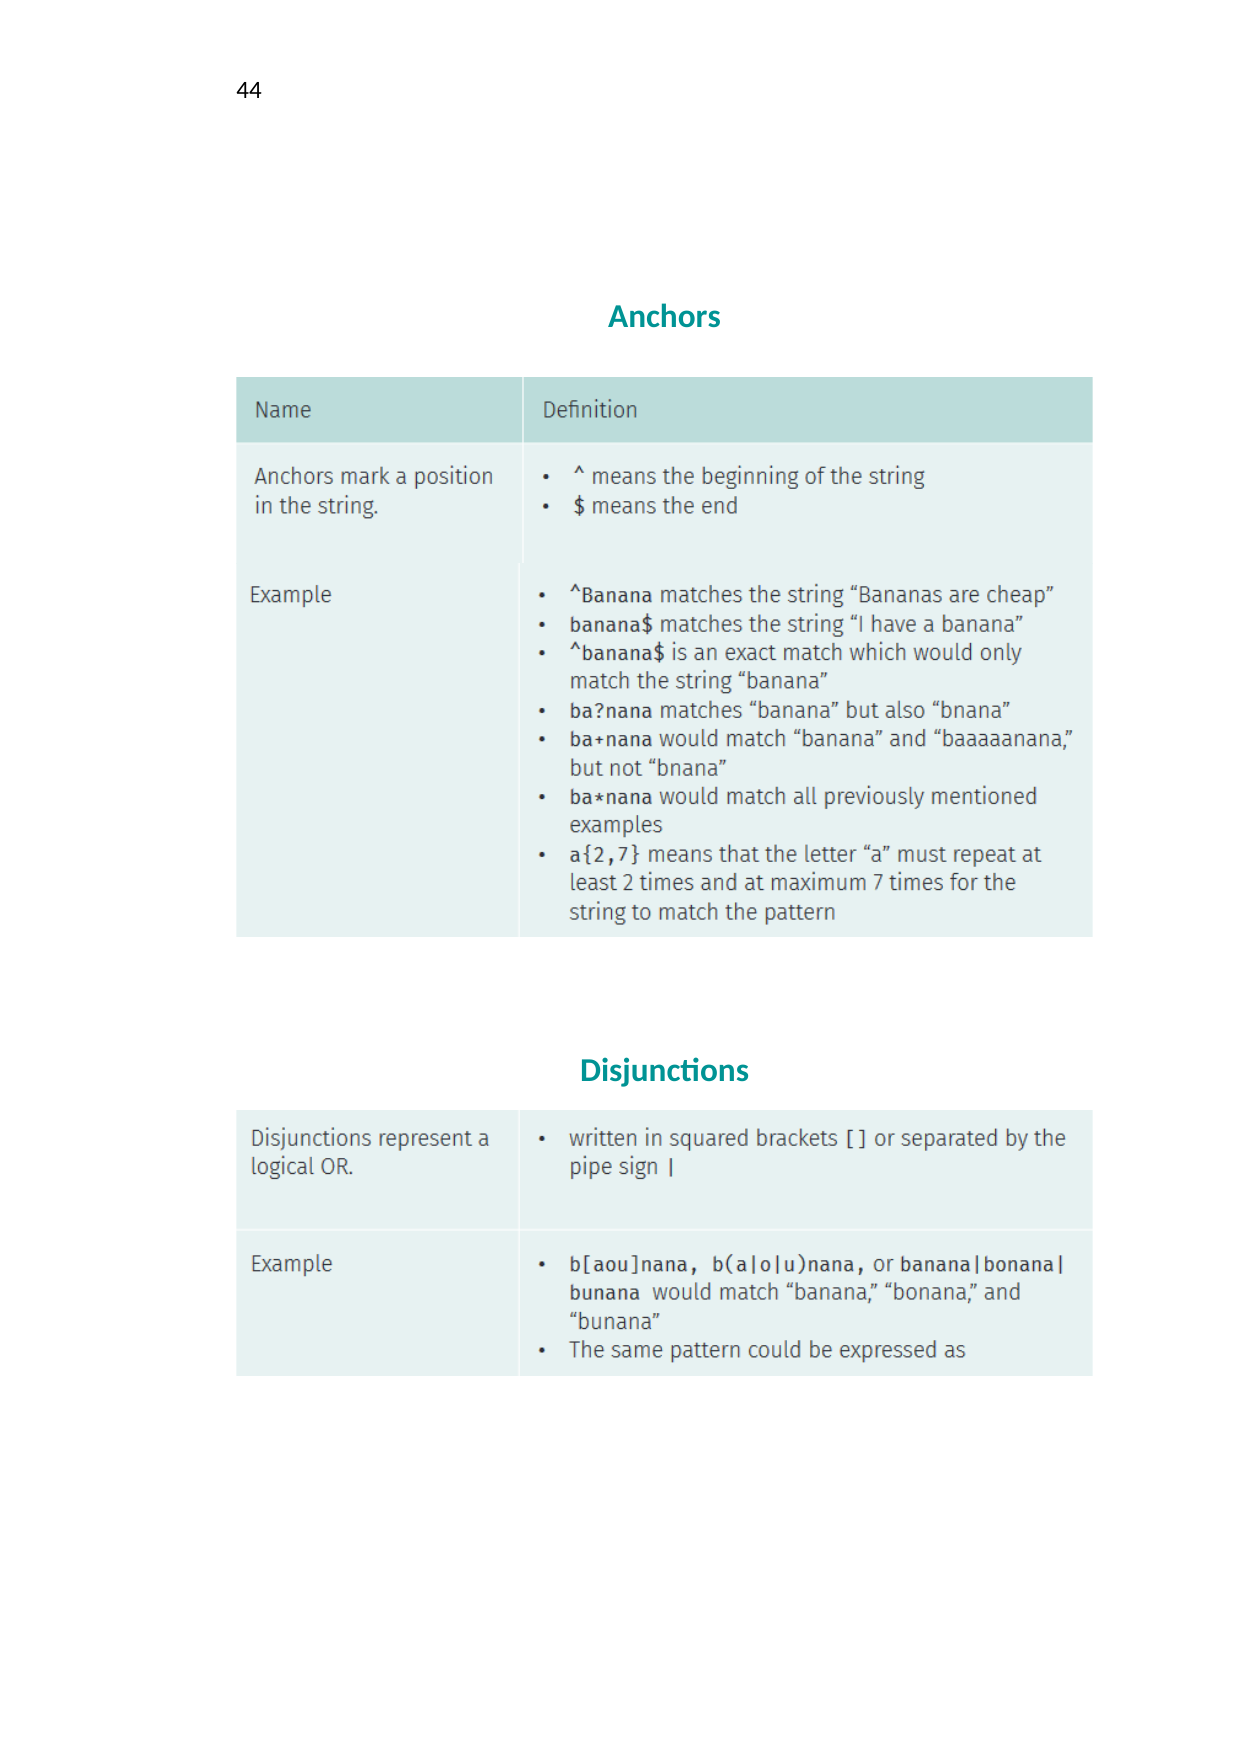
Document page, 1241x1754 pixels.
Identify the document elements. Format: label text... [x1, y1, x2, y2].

text Disjunctions [236, 1049, 1092, 1110]
picture [236, 377, 1093, 937]
picture [236, 1110, 1093, 1376]
text Anchors [236, 295, 1092, 336]
